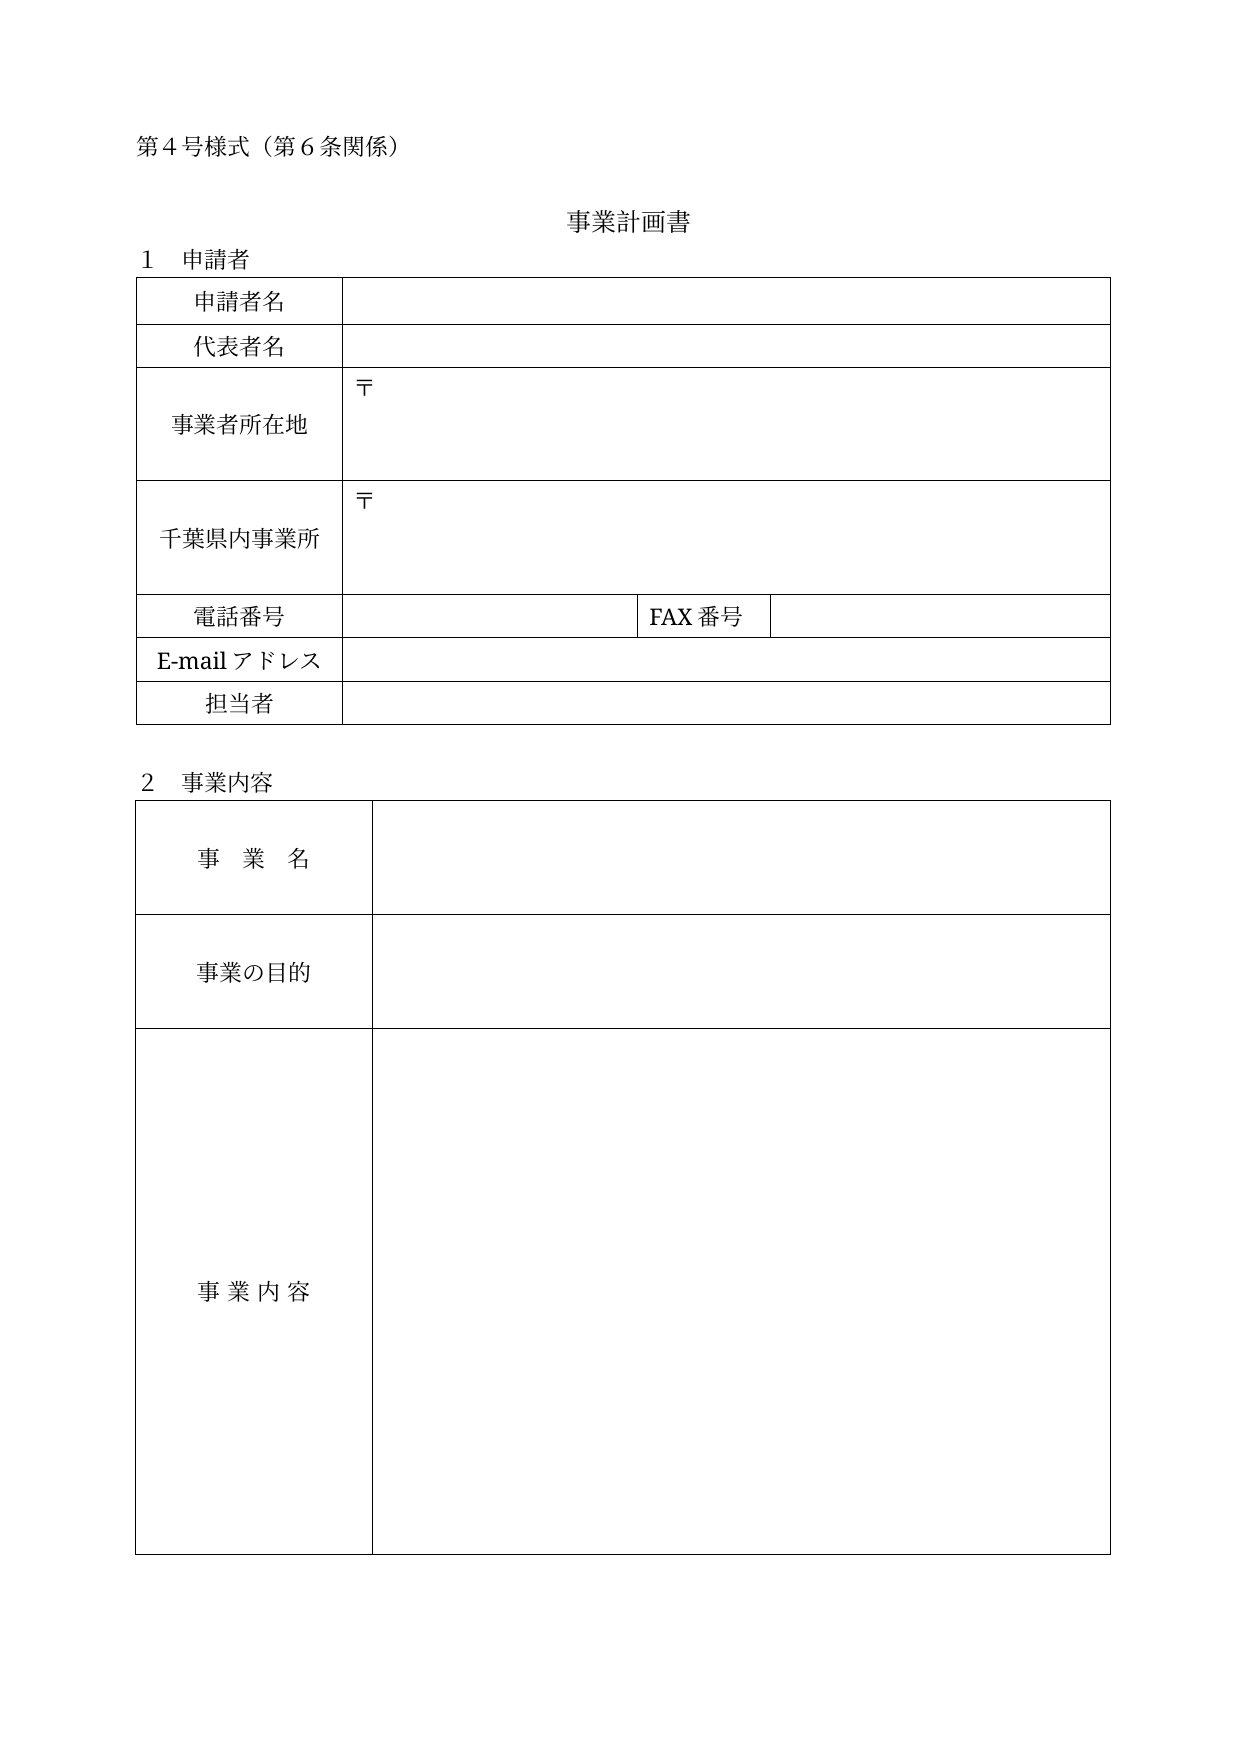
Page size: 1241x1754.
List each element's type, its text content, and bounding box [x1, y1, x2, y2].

text 事業計画書 [136, 202, 1122, 239]
table_header [343, 278, 1110, 324]
table_header [373, 801, 1110, 914]
table_cell [343, 682, 1110, 724]
table_cell 電話番号 [137, 595, 342, 637]
table_cell 事業者所在地 [137, 368, 342, 480]
table_cell 事業内容 [136, 1029, 372, 1553]
table_cell E-mailアドレス [137, 638, 342, 681]
text 第４号様式（第６条関係） [136, 127, 1122, 164]
table_cell [373, 1029, 1110, 1553]
table_cell [343, 595, 637, 637]
table_cell FAX番号 [638, 595, 770, 637]
table_cell [771, 595, 1110, 637]
table_cell 千葉県内事業所 [137, 481, 342, 594]
table_cell 担当者 [137, 682, 342, 724]
table_cell [343, 638, 1110, 681]
text ２ 事業内容 [136, 763, 1122, 800]
table_cell 〒 [343, 481, 1110, 594]
text １ 申請者 [136, 239, 1122, 277]
table_cell 事業の目的 [136, 915, 372, 1027]
table_cell 代表者名 [137, 325, 342, 367]
table_cell [343, 325, 1110, 367]
table_header 事業名 [136, 801, 372, 914]
table_cell 〒 [343, 368, 1110, 480]
table_cell [373, 915, 1110, 1027]
table_header 申請者名 [137, 278, 342, 324]
